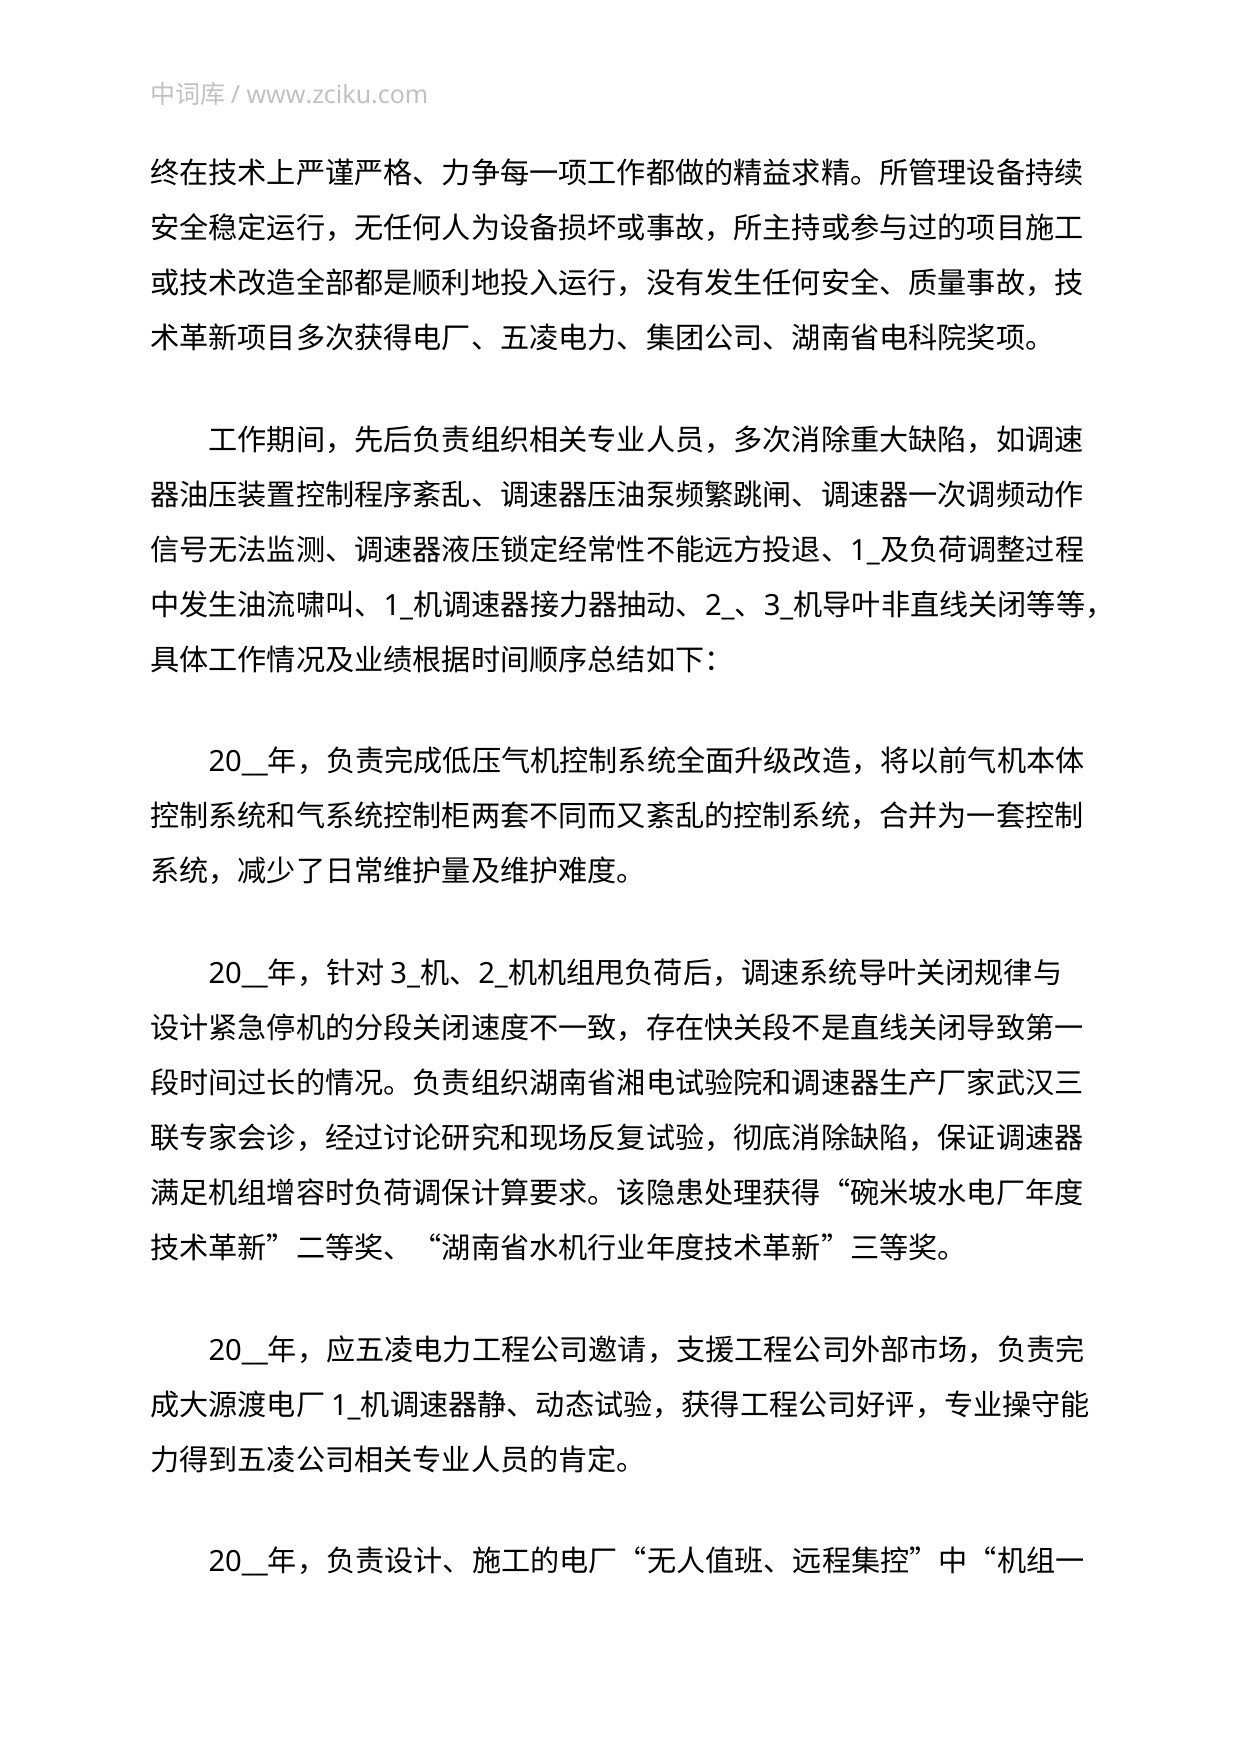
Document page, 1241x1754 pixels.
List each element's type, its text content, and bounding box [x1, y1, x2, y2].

text 20__年，针对3_机、2_机机组甩负荷后，调速系统导叶关闭规律与设计紧急停机的分段关闭速度不一致，存在快关段不是直线关闭导致第一段时间过长的情况。负责组织湖南省湘电试验院和调速器生产厂家武汉三联专家会诊，经过讨论研究和现场反复试验，彻底消除缺陷，保证调速器满足机组增容时负荷调保计算要求。该隐患处理获得“碗米坡水电厂年度技术革新”二等奖、“湖南省水机行业年度技术革新”三等奖。 [150, 950, 1090, 1267]
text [150, 1538, 1090, 1580]
text 工作期间，先后负责组织相关专业人员，多次消除重大缺陷，如调速器油压装置控制程序紊乱、调速器压油泵频繁跳闸、调速器一次调频动作信号无法监测、调速器液压锁定经常性不能远方投退、1_及负荷调整过程中发生油流啸叫、1_机调速器接力器抽动、2_、3_机导叶非直线关闭等等，具体工作情况及业绩根据时间顺序总结如下： [150, 416, 1090, 678]
text 20__年，应五凌电力工程公司邀请，支援工程公司外部市场，负责完成大源渡电厂1_机调速器静、动态试验，获得工程公司好评，专业操守能力得到五凌公司相关专业人员的肯定。 [150, 1326, 1090, 1478]
text 20__年，负责完成低压气机控制系统全面升级改造，将以前气机本体控制系统和气系统控制柜两套不同而又紊乱的控制系统，合并为一套控制系统，减少了日常维护量及维护难度。 [150, 738, 1090, 890]
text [150, 150, 1090, 357]
